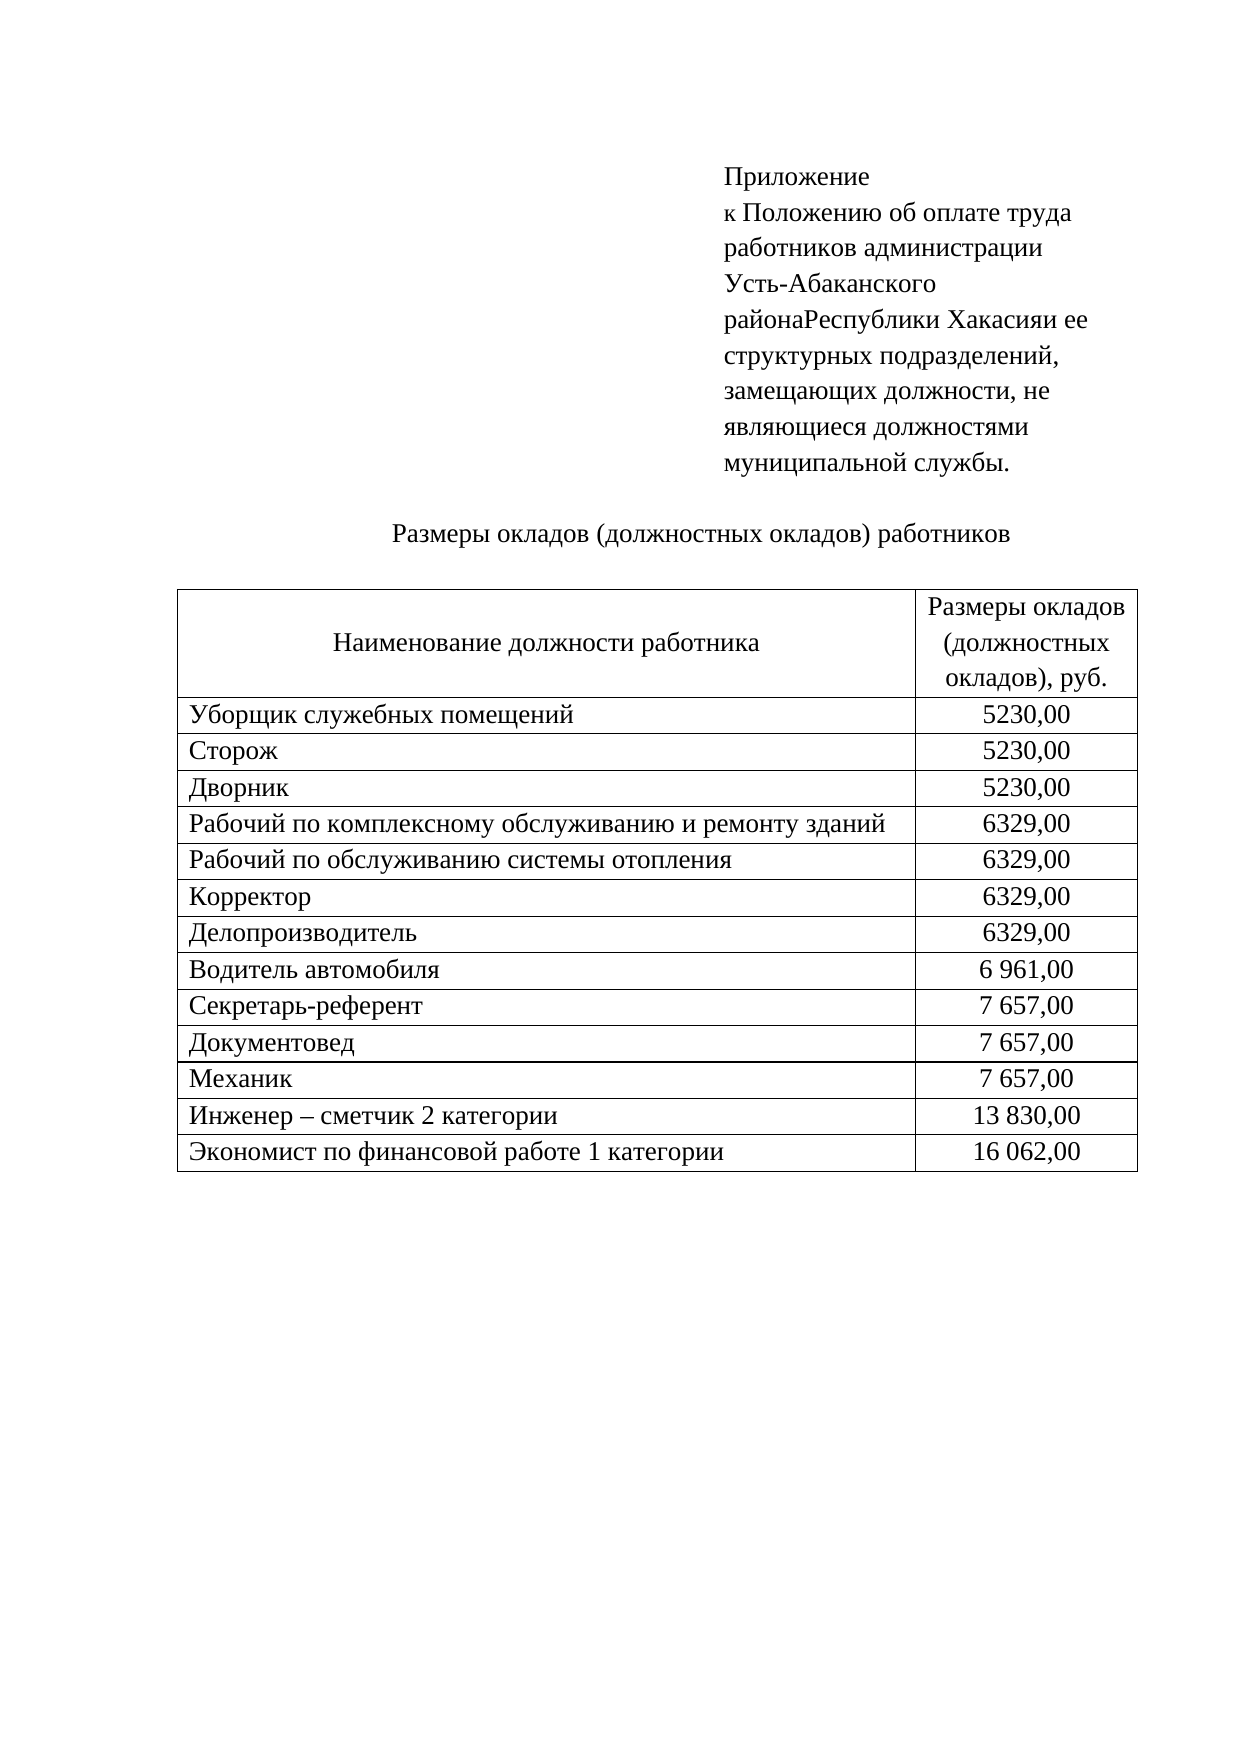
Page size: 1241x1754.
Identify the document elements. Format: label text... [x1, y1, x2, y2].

table_cell 5230,00 [916, 771, 1137, 806]
table_cell Рабочий по обслуживанию системы отопления [178, 844, 915, 879]
table_cell 5230,00 [916, 734, 1137, 770]
table_cell 6 961,00 [916, 953, 1137, 988]
table_cell 16 062,00 [916, 1135, 1137, 1171]
table_cell 7 657,00 [916, 1026, 1137, 1061]
text Усть-Абаканского районаРеспублики Хакасияи ее структурных подразделений, замещающих должности, не являющиеся должностями муниципальной службы. [723, 267, 1152, 477]
table_header Размеры окладов (должностных окладов), руб. [916, 590, 1137, 697]
table_cell 6329,00 [916, 917, 1137, 952]
table_cell Сторож [178, 734, 915, 770]
table_cell Корректор [178, 880, 915, 916]
table_cell 13 830,00 [916, 1099, 1137, 1134]
table_cell 7 657,00 [916, 1063, 1137, 1098]
table_cell Водитель автомобиля [178, 953, 915, 988]
table_cell Документовед [178, 1026, 915, 1061]
table_cell Экономист по финансовой работе 1 категории [178, 1135, 915, 1171]
table_cell 7 657,00 [916, 990, 1137, 1025]
table_cell Рабочий по комплексному обслуживанию и ремонту зданий [178, 807, 915, 843]
table_cell 6329,00 [916, 880, 1137, 916]
table_cell Инженер – сметчик 2 категории [178, 1099, 915, 1134]
text Размеры окладов (должностных окладов) работников [177, 517, 1152, 548]
table_cell Секретарь-референт [178, 990, 915, 1025]
table_cell 6329,00 [916, 844, 1137, 879]
table_header Наименование должности работника [178, 590, 915, 697]
table_cell 6329,00 [916, 807, 1137, 843]
text к Положению об оплате труда работников администрации [723, 196, 1152, 263]
table_cell Механик [178, 1063, 915, 1098]
table_cell Делопроизводитель [178, 917, 915, 952]
table_cell Дворник [178, 771, 915, 806]
table_cell Уборщик служебных помещений [178, 698, 915, 733]
table_cell 5230,00 [916, 698, 1137, 733]
text Приложение [723, 160, 1152, 191]
